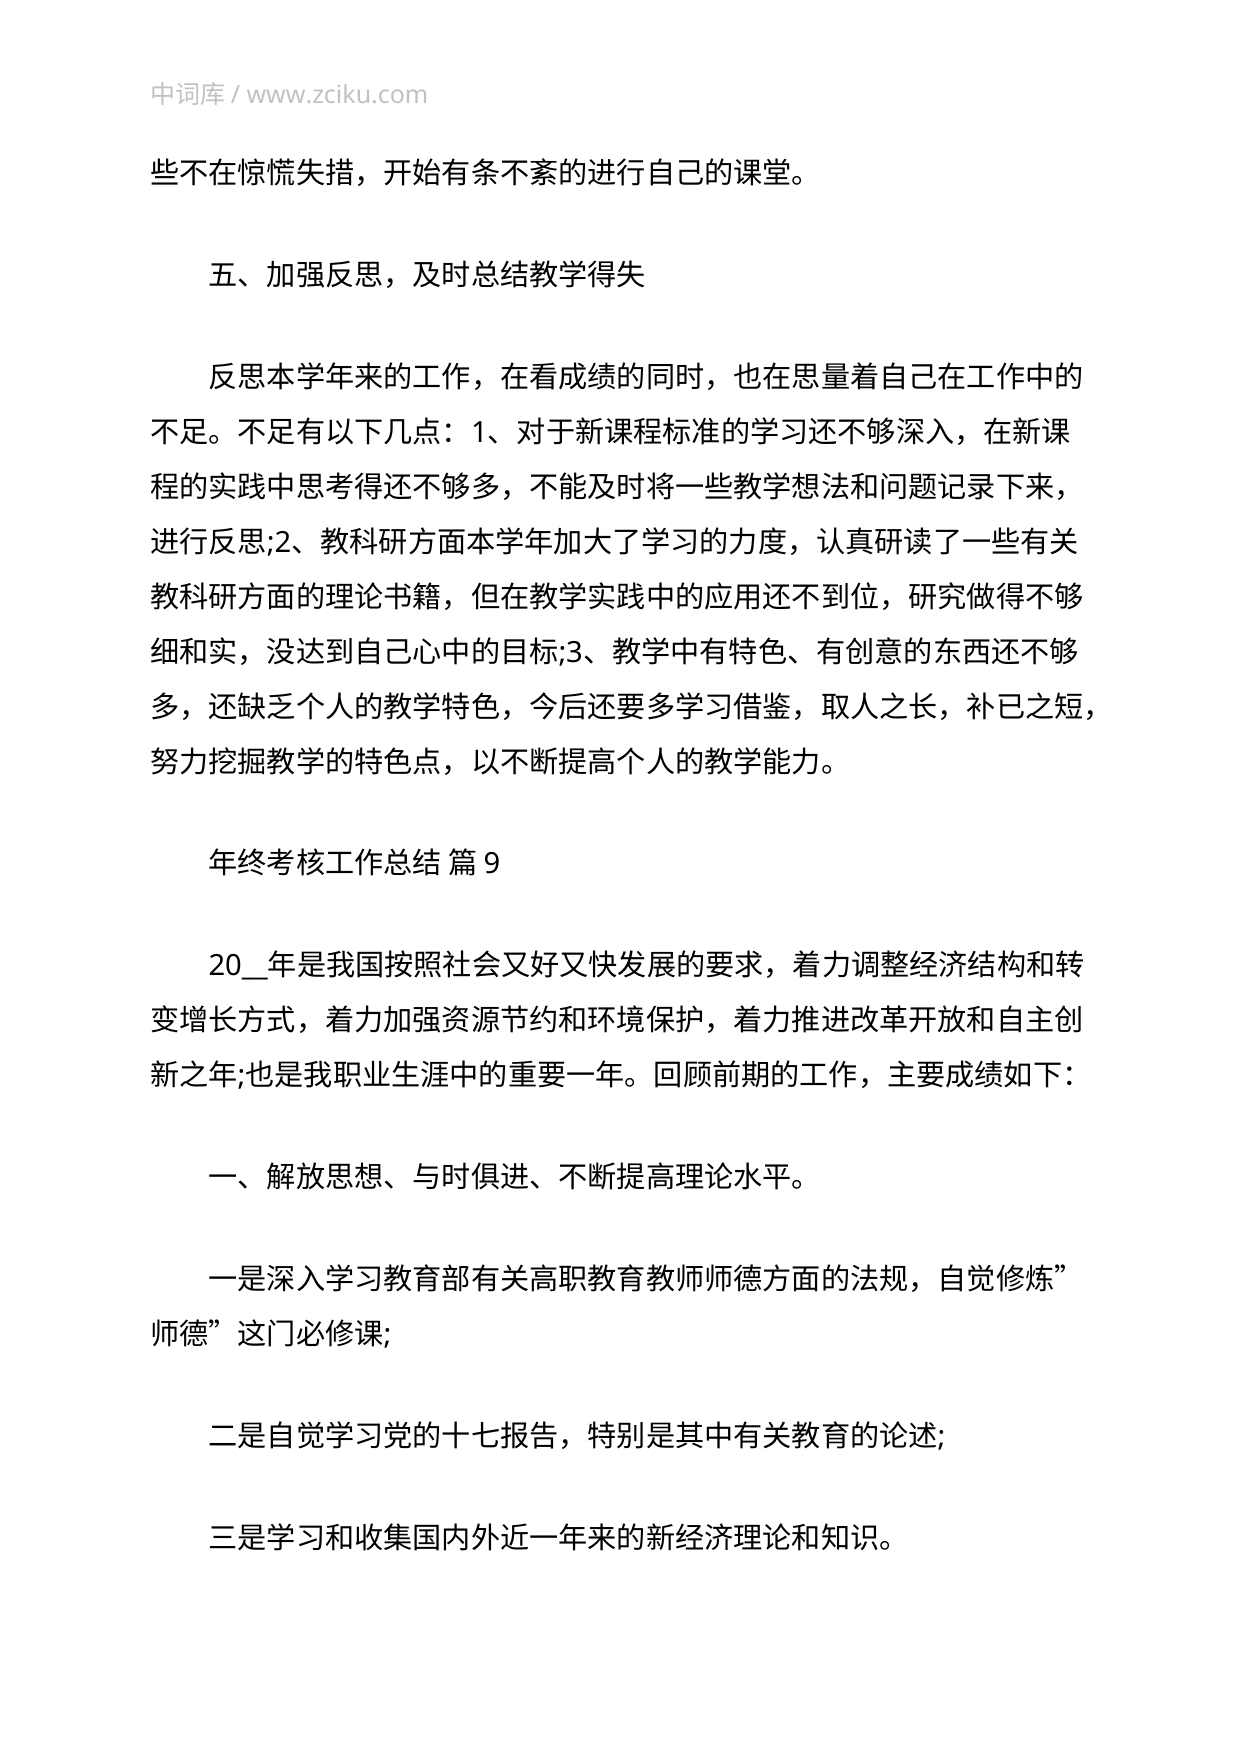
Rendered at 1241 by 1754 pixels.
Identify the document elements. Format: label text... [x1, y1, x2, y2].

text 年终考核工作总结 篇9 [150, 840, 1090, 882]
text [150, 150, 1090, 192]
text 20__年是我国按照社会又好又快发展的要求，着力调整经济结构和转变增长方式，着力加强资源节约和环境保护，着力推进改革开放和自主创新之年;也是我职业生涯中的重要一年。回顾前期的工作，主要成绩如下： [150, 942, 1090, 1094]
text 二是自觉学习党的十七报告，特别是其中有关教育的论述; [150, 1412, 1090, 1455]
text 三是学习和收集国内外近一年来的新经济理论和知识。 [150, 1514, 1090, 1557]
text 反思本学年来的工作，在看成绩的同时，也在思量着自己在工作中的不足。不足有以下几点：1、对于新课程标准的学习还不够深入，在新课程的实践中思考得还不够多，不能及时将一些教学想法和问题记录下来，进行反思;2、教科研方面本学年加大了学习的力度，认真研读了一些有关教科研方面的理论书籍，但在教学实践中的应用还不到位，研究做得不够细和实，没达到自己心中的目标;3、教学中有特色、有创意的东西还不够多，还缺乏个人的教学特色，今后还要多学习借鉴，取人之长，补已之短，努力挖掘教学的特色点，以不断提高个人的教学能力。 [150, 353, 1090, 780]
text 一是深入学习教育部有关高职教育教师师德方面的法规，自觉修炼”师德”这门必修课; [150, 1256, 1090, 1353]
text 一、解放思想、与时俱进、不断提高理论水平。 [150, 1154, 1090, 1196]
text 五、加强反思，及时总结教学得失 [150, 252, 1090, 294]
